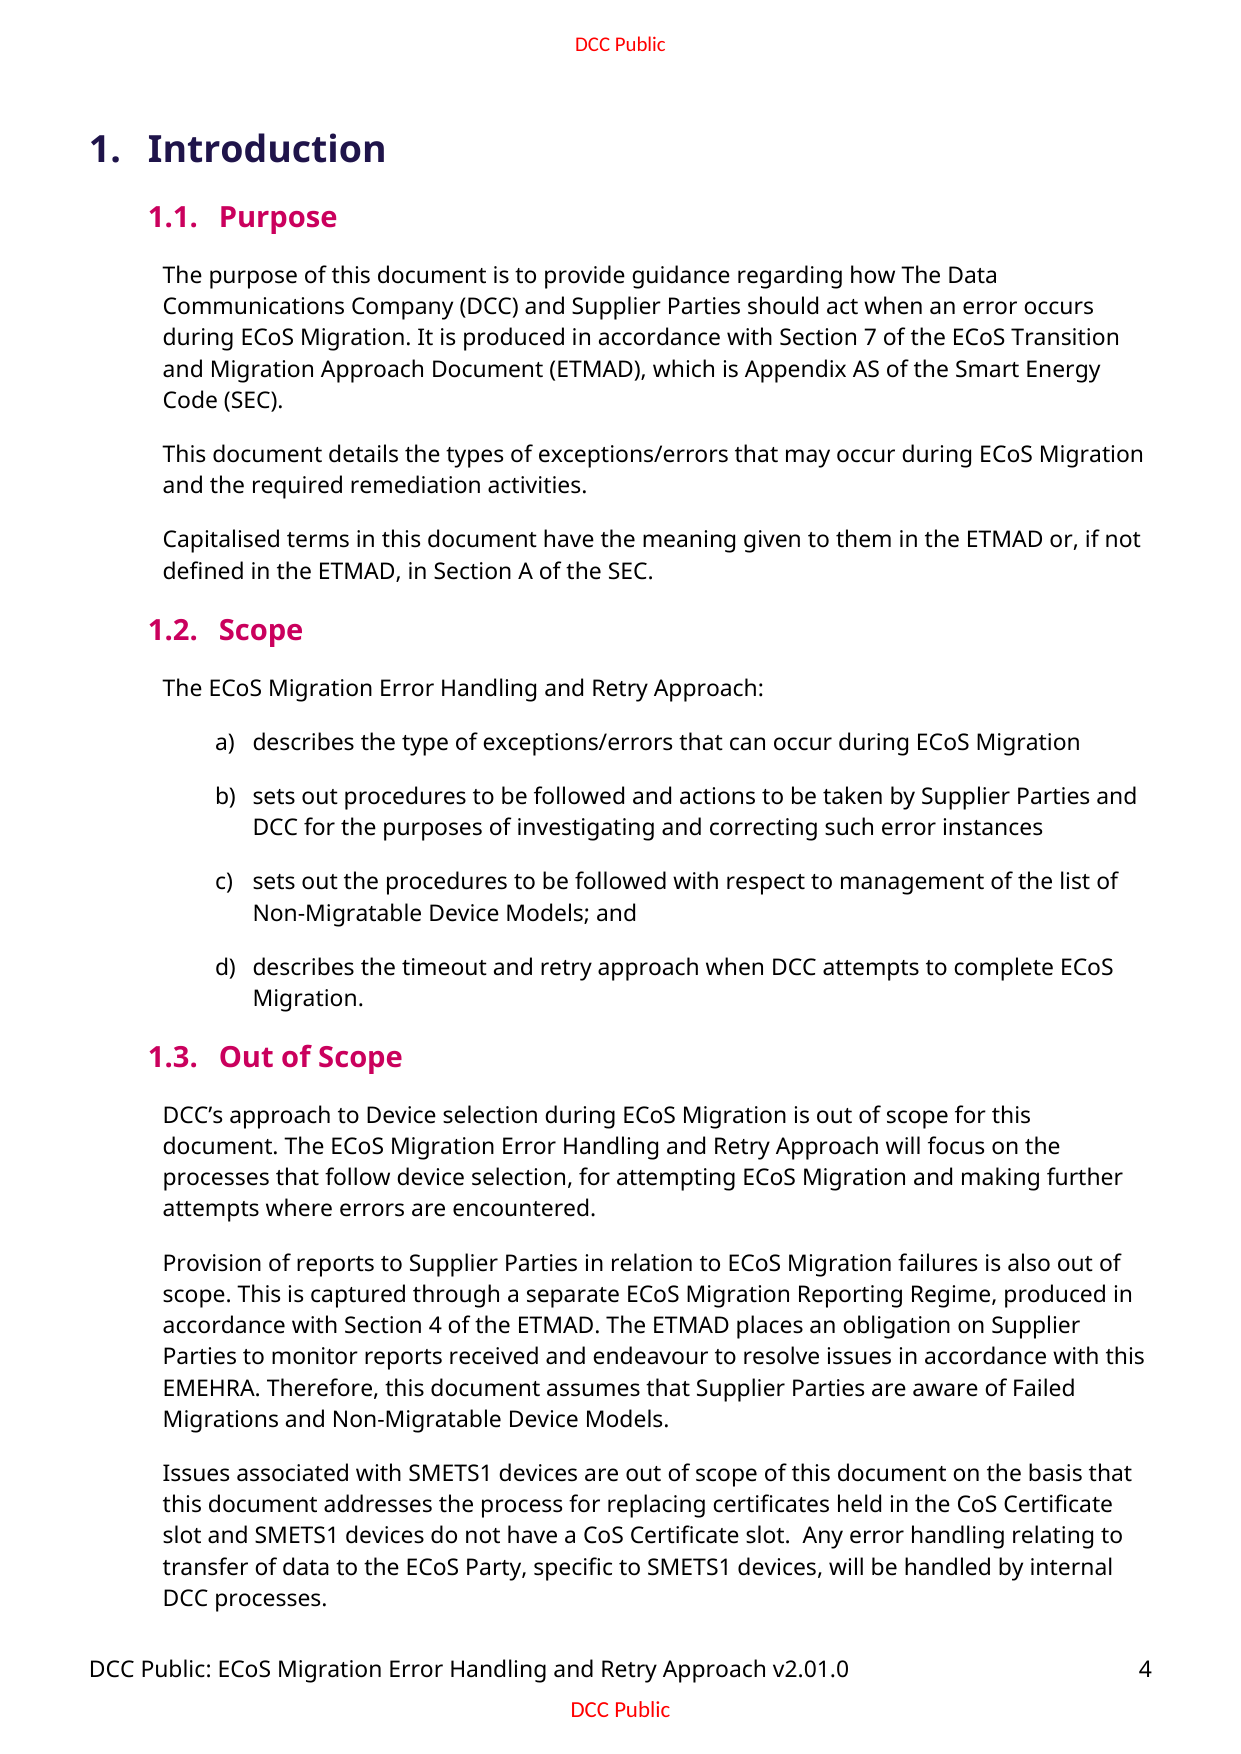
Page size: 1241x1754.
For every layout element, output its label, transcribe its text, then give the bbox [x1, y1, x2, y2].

subtitle Introduction [89, 122, 1152, 173]
text The ECoS Migration Error Handling and Retry Approach: [162, 671, 1152, 703]
subtitle Purpose [148, 196, 1152, 236]
subtitle Scope [148, 609, 1152, 648]
text Issues associated with SMETS1 devices are out of scope of this document on the basis that this document addresses the process for replacing certificates held in the CoS Certificate slot and SMETS1 devices do not have a CoS Certificate slot. Any error handling relating to transfer of data to the ECoS Party, specific to SMETS1 devices, will be handled by internal DCC processes. [162, 1457, 1152, 1613]
subtitle Out of Scope [148, 1036, 1152, 1076]
list sets out procedures to be followed and actions to be taken by Supplier Parties and DCC for the purposes of investigating and correcting such error instances [215, 780, 1152, 842]
list describes the type of exceptions/errors that can occur during ECoS Migration [215, 726, 1152, 757]
list describes the timeout and retry approach when DCC attempts to complete ECoS Migration. [215, 951, 1152, 1013]
text This document details the types of exceptions/errors that may occur during ECoS Migration and the required remediation activities. [162, 438, 1152, 501]
text Provision of reports to Supplier Parties in relation to ECoS Migration failures is also out of scope. This is captured through a separate ECoS Migration Reporting Regime, produced in accordance with Section 4 of the ETMAD. The ETMAD places an obligation on Supplier Parties to monitor reports received and endeavour to resolve issues in accordance with this EMEHRA. Therefore, this document assumes that Supplier Parties are aware of Failed Migrations and Non-Migratable Device Models. [162, 1247, 1152, 1434]
text DCC’s approach to Device selection during ECoS Migration is out of scope for this document. The ECoS Migration Error Handling and Retry Approach will focus on the processes that follow device selection, for attempting ECoS Migration and making further attempts where errors are encountered. [162, 1099, 1152, 1224]
text The purpose of this document is to provide guidance regarding how The Data Communications Company (DCC) and Supplier Parties should act when an error occurs during ECoS Migration. It is produced in accordance with Section 7 of the ECoS Transition and Migration Approach Document (ETMAD), which is Appendix AS of the Smart Energy Code (SEC). [162, 259, 1152, 415]
text Capitalised terms in this document have the meaning given to them in the ETMAD or, if not defined in the ETMAD, in Section A of the SEC. [162, 523, 1152, 586]
list sets out the procedures to be followed with respect to management of the list of Non-Migratable Device Models; and [215, 865, 1152, 928]
